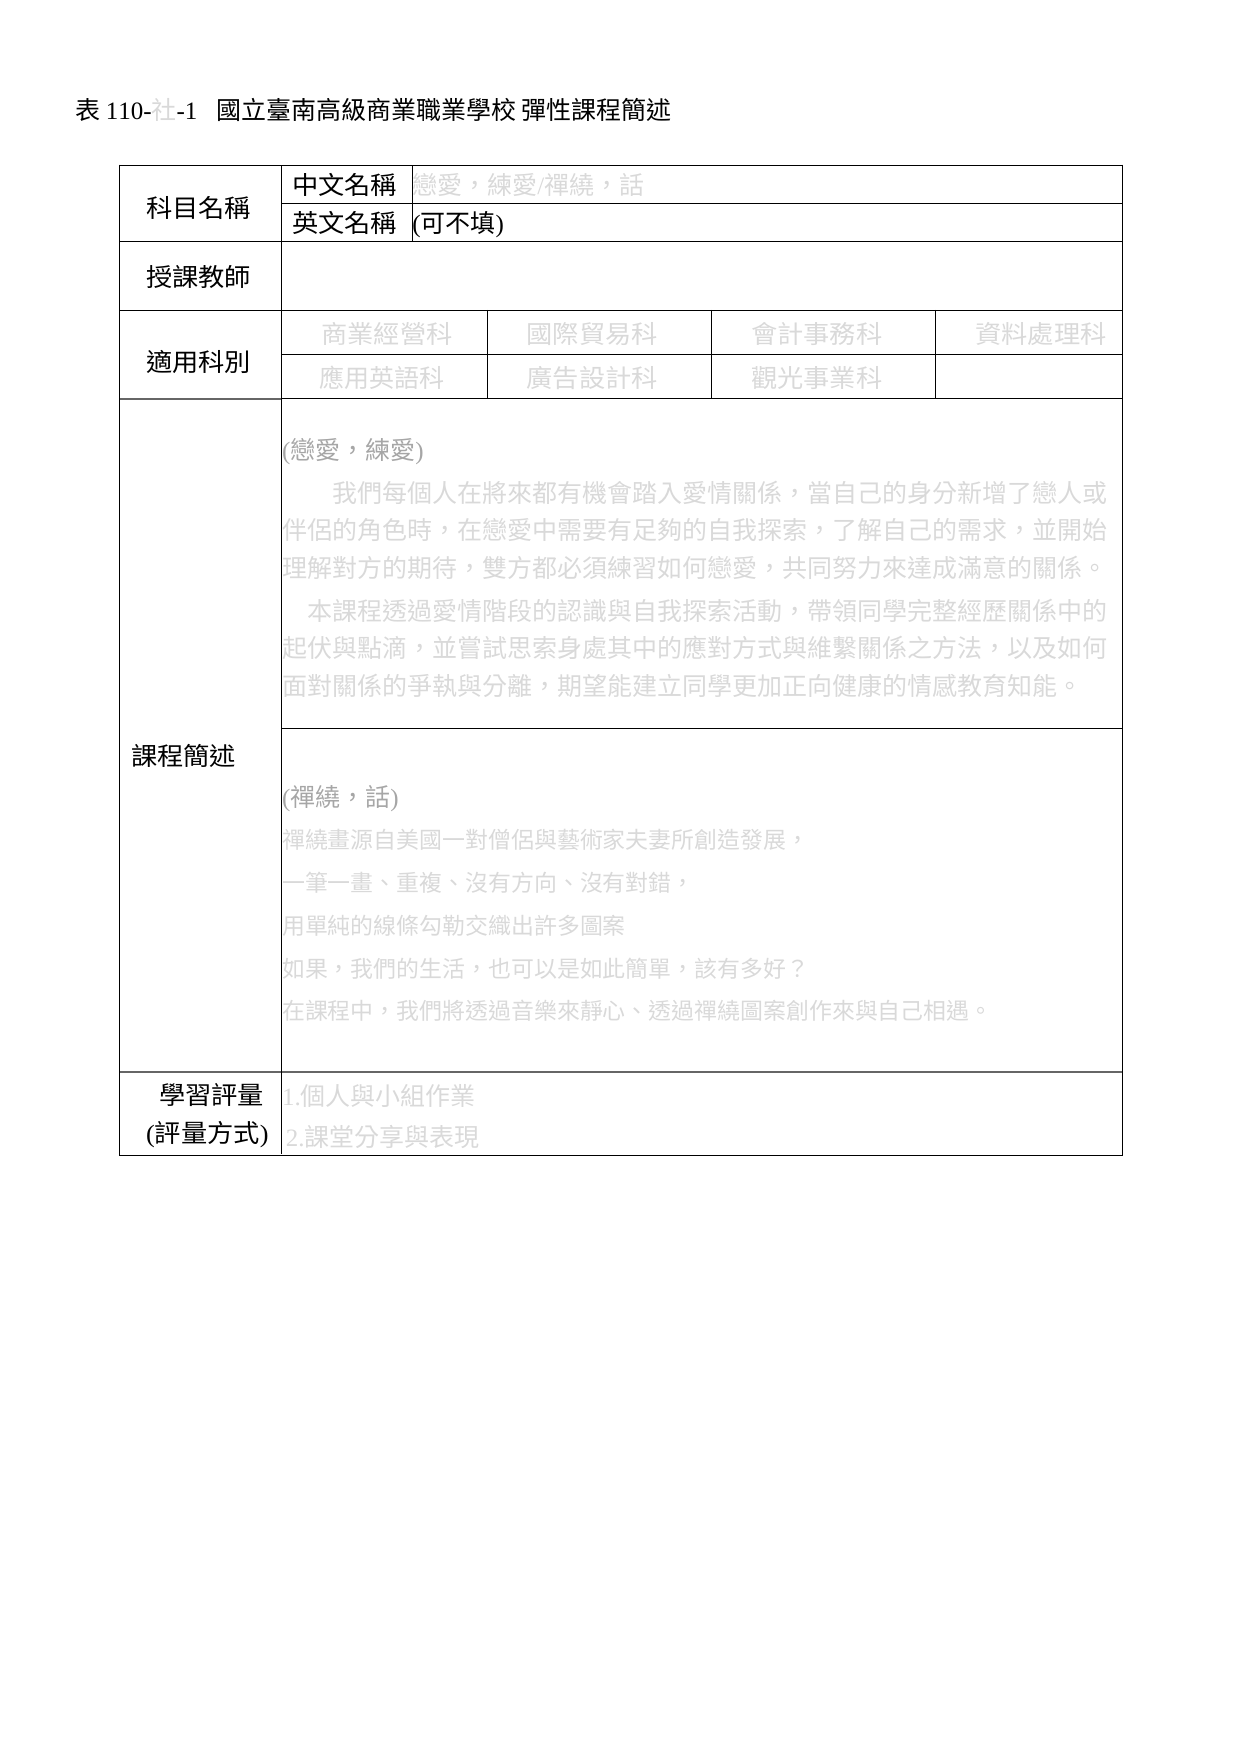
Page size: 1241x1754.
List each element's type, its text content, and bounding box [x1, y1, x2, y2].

table_cell 授課教師 [120, 242, 281, 310]
table_cell 會計事務科 [712, 311, 935, 354]
table_cell (戀愛，練愛) 我們每個人在將來都有機會踏入愛情關係，當自己的身分新增了戀人或伴侶的角色時，在戀愛中需要有足夠的自我探索，了解自己的需求，並開始理解對方的期待，雙方都必須練習如何戀愛，共同努力來達成滿意的關係。 本課程透過愛情階段的認識與自我探索活動，帶領同學完整經歷關係中的起伏與點滴，並嘗試思索身處其中的應對方式與維繫關係之方法，以及如何面對關係的爭執與分離，期望能建立同學更加正向健康的情感教育知能。 [282, 399, 1122, 728]
table_cell (可不填) [413, 204, 1122, 241]
table_header 中文名稱 [282, 166, 412, 202]
table_cell 學習評量 (評量方式) [120, 1073, 281, 1154]
table_cell [936, 355, 1122, 398]
text 表 110-社-1 國立臺南高級商業職業學校 彈性課程簡述 [75, 89, 1165, 127]
table_cell 商業經營科 [282, 311, 487, 354]
table_cell (禪繞，話) 禪繞畫源自美國一對僧侶與藝術家夫妻所創造發展， 一筆一畫、重複、沒有方向、沒有對錯， 用單純的線條勾勒交織出許多圖案 如果，我們的生活，也可以是如此簡單，該有多好？ 在課程中，我們將透過音樂來靜心、透過禪繞圖案創作來與自己相遇。 [282, 729, 1122, 1071]
table_header 戀愛，練愛/禪繞，話 [413, 166, 1122, 202]
table_cell 課程簡述 [120, 400, 281, 1071]
table_cell [282, 242, 1122, 310]
table_header 科目名稱 [120, 166, 281, 241]
table_cell 應用英語科 [282, 355, 487, 398]
table_cell 1.個人與小組作業 2.課堂分享與表現 [282, 1073, 1122, 1154]
table_cell 廣告設計科 [488, 355, 711, 398]
table_cell 適用科別 [120, 311, 281, 398]
table_cell 英文名稱 [282, 204, 412, 241]
table_cell 觀光事業科 [712, 355, 935, 398]
table_cell 國際貿易科 [488, 311, 711, 354]
table_cell 資料處理科 [936, 311, 1122, 354]
